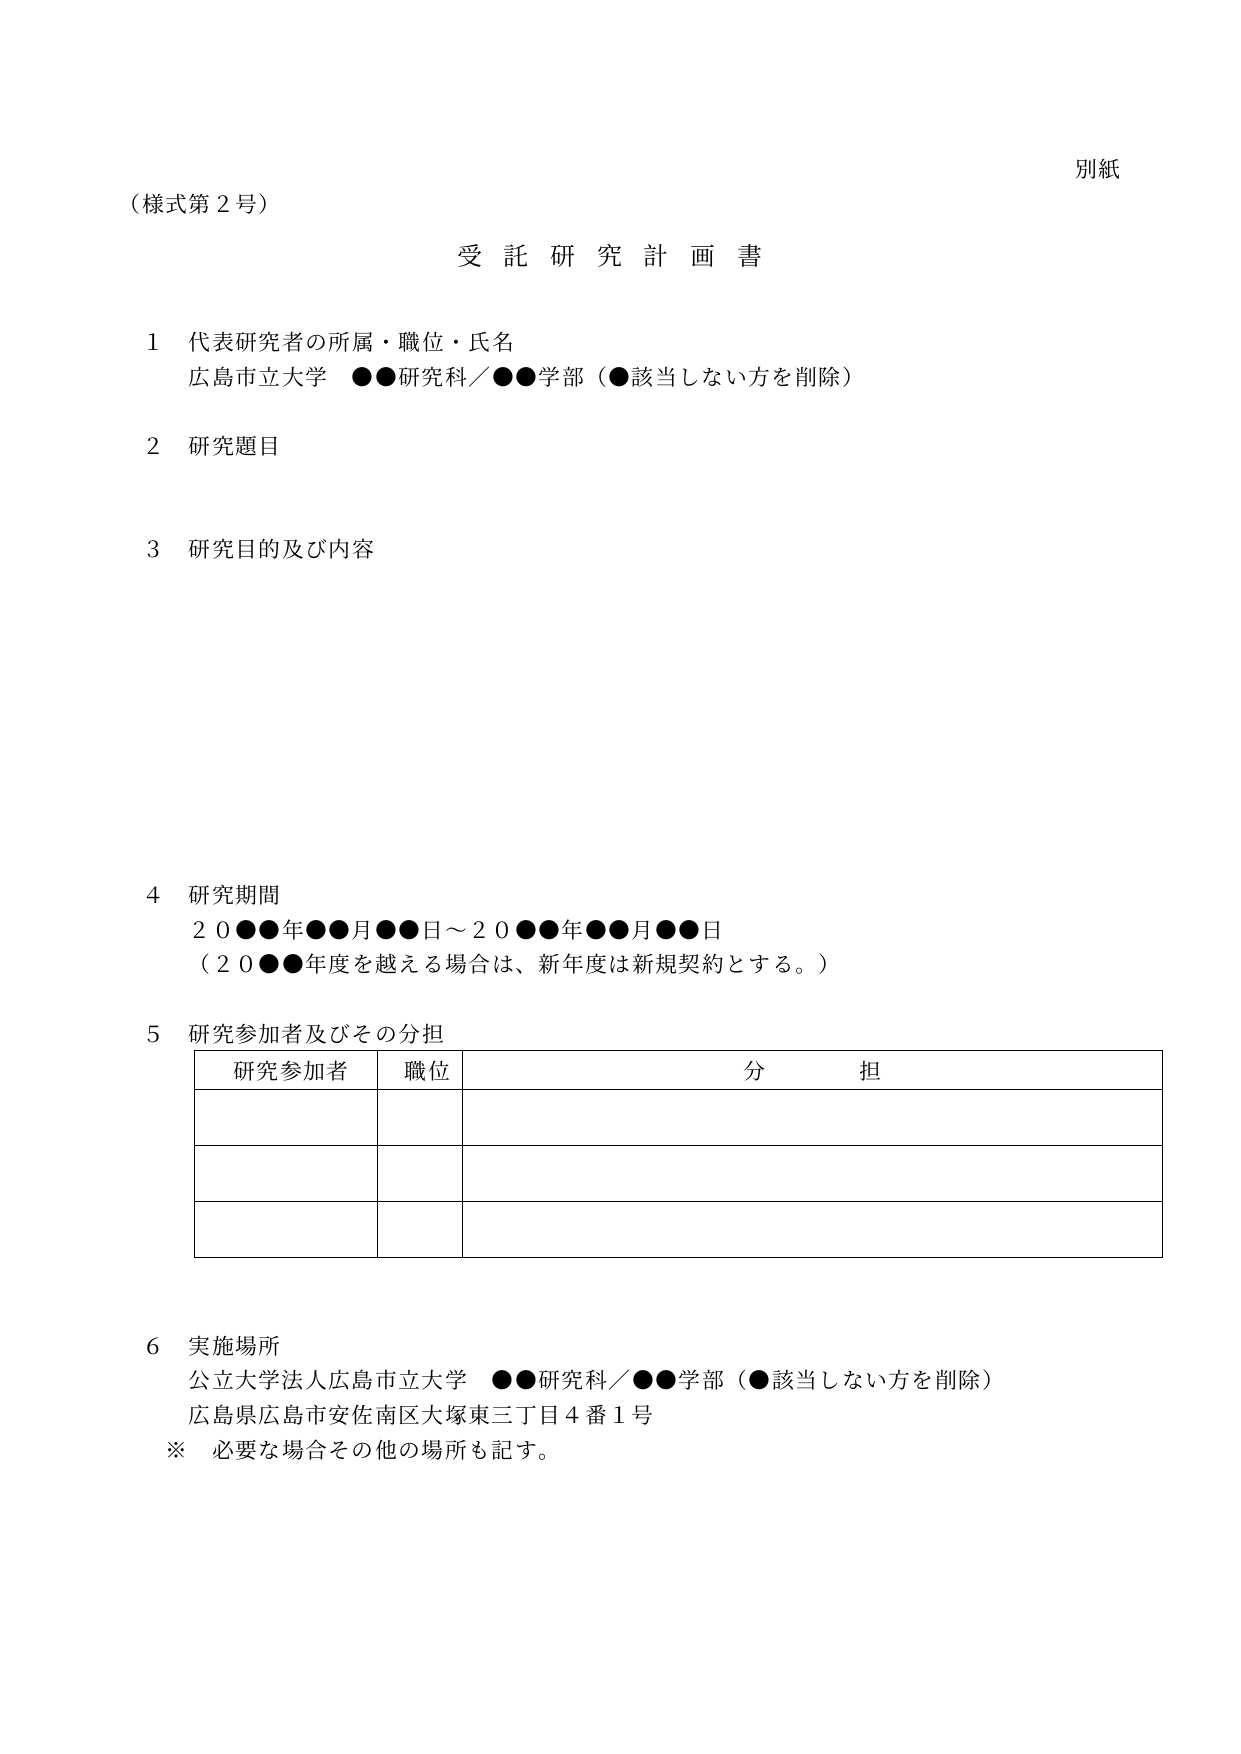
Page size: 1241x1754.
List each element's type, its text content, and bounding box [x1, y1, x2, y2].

text １ 代表研究者の所属・職位・氏名 [118, 324, 1122, 358]
table_cell [463, 1090, 1162, 1145]
text 広島市立大学 ●●研究科／●●学部（●該当しない方を削除） [118, 358, 1122, 393]
table_cell [378, 1146, 462, 1201]
text ※ 必要な場合その他の場所も記す。 [118, 1431, 1122, 1466]
text ５ 研究参加者及びその分担 [118, 1015, 1122, 1050]
text ４ 研究期間 [118, 877, 1122, 912]
table_cell [378, 1090, 462, 1145]
text ２ 研究題目 [118, 427, 1122, 462]
text ２０●●年●●月●●日～２０●●年●●月●●日 [118, 912, 1122, 946]
table_header 分 担 [463, 1051, 1162, 1088]
text 公立大学法人広島市立大学 ●●研究科／●●学部（●該当しない方を削除） [118, 1362, 1122, 1397]
text 受託研究計画書 [118, 220, 1122, 289]
text ６ 実施場所 [118, 1327, 1122, 1362]
table_cell [463, 1146, 1162, 1201]
text （２０●●年度を越える場合は、新年度は新規契約とする。） [118, 946, 1122, 981]
table_cell [195, 1146, 377, 1201]
table_cell [195, 1202, 377, 1257]
table_cell [378, 1202, 462, 1257]
table_cell [463, 1202, 1162, 1257]
table_cell [195, 1090, 377, 1145]
text ３ 研究目的及び内容 [118, 531, 1122, 566]
table_header 職位 [378, 1051, 462, 1088]
text 広島県広島市安佐南区大塚東三丁目４番１号 [118, 1397, 1122, 1431]
text 別紙 [118, 151, 1122, 185]
table_header 研究参加者 [195, 1051, 377, 1088]
text （様式第２号） [118, 185, 1122, 220]
